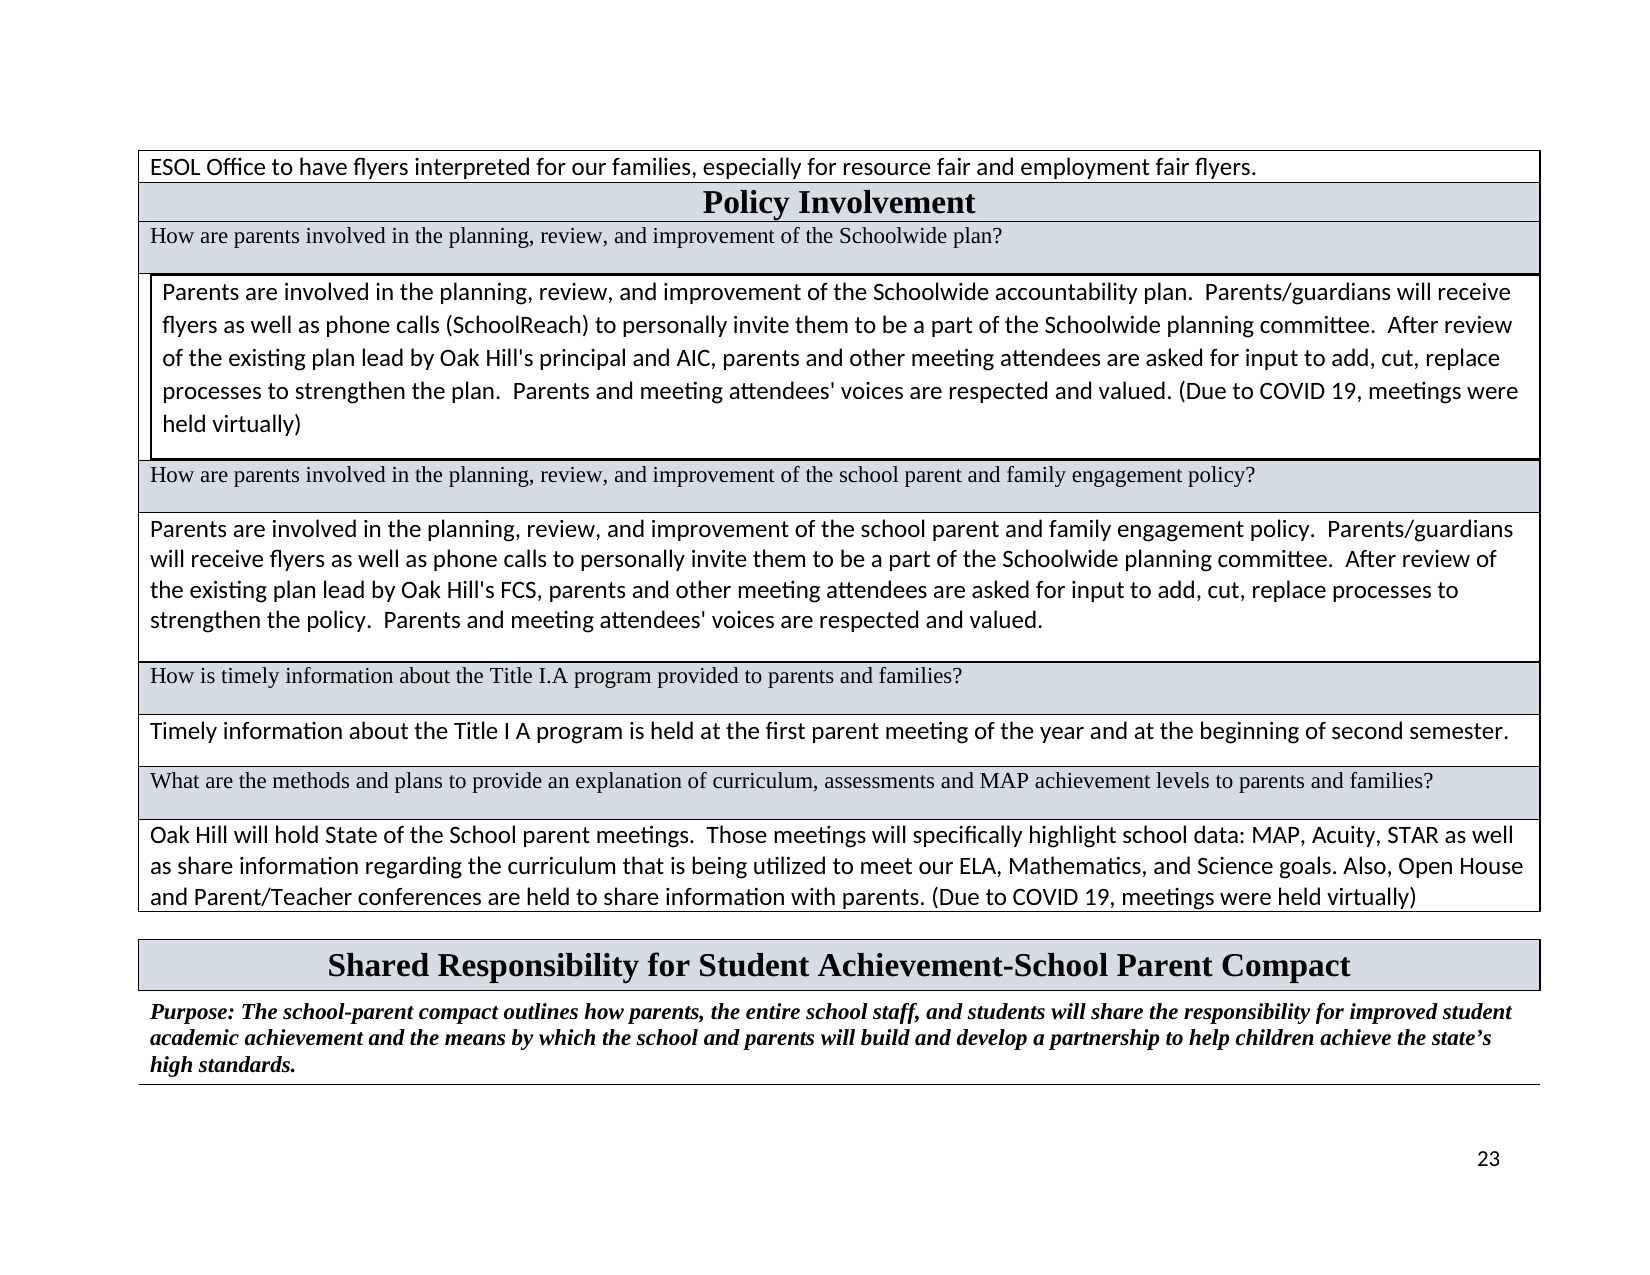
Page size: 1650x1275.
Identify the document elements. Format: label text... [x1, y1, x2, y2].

table_cell How are parents involved in the planning, review, and improvement of the Schoolwide plan? [139, 222, 1539, 273]
table_cell [139, 274, 150, 459]
table_cell Parents are involved in the planning, review, and improvement of the school parent and family engagement policy. Parents/guardians will receive flyers as well as phone calls to personally invite them to be a part of the Schoolwide planning committee. After review of the existing plan lead by Oak Hill's FCS, parents and other meeting attendees are asked for input to add, cut, replace processes to strengthen the policy. Parents and meeting attendees' voices are respected and valued. [139, 513, 1539, 661]
table_cell Policy Involvement [139, 183, 1539, 221]
table_cell Oak Hill will hold State of the School parent meetings. Those meetings will specifically highlight school data: MAP, Acuity, STAR as well as share information regarding the curriculum that is being utilized to meet our ELA, Mathematics, and Science goals. Also, Open House and Parent/Teacher conferences are held to share information with parents. (Due to COVID 19, meetings were held virtually) [139, 820, 1539, 911]
table_cell How are parents involved in the planning, review, and improvement of the school parent and family engagement policy? [139, 461, 1539, 512]
table_cell [152, 276, 1539, 458]
table_cell What are the methods and plans to provide an explanation of curriculum, assessments and MAP achievement levels to parents and families? [139, 767, 1539, 819]
table_cell Purpose: The school-parent compact outlines how parents, the entire school staff, and students will share the responsibility for improved student academic achievement and the means by which the school and parents will build and develop a partnership to help children achieve the state’s high standards. [139, 991, 1540, 1084]
table_header Shared Responsibility for Student Achievement-School Parent Compact [139, 940, 1539, 990]
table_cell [139, 151, 1539, 182]
table_cell How is timely information about the Title I.A program provided to parents and families? [139, 663, 1539, 714]
table_cell Timely information about the Title I A program is held at the first parent meeting of the year and at the beginning of second semester. [139, 715, 1539, 766]
